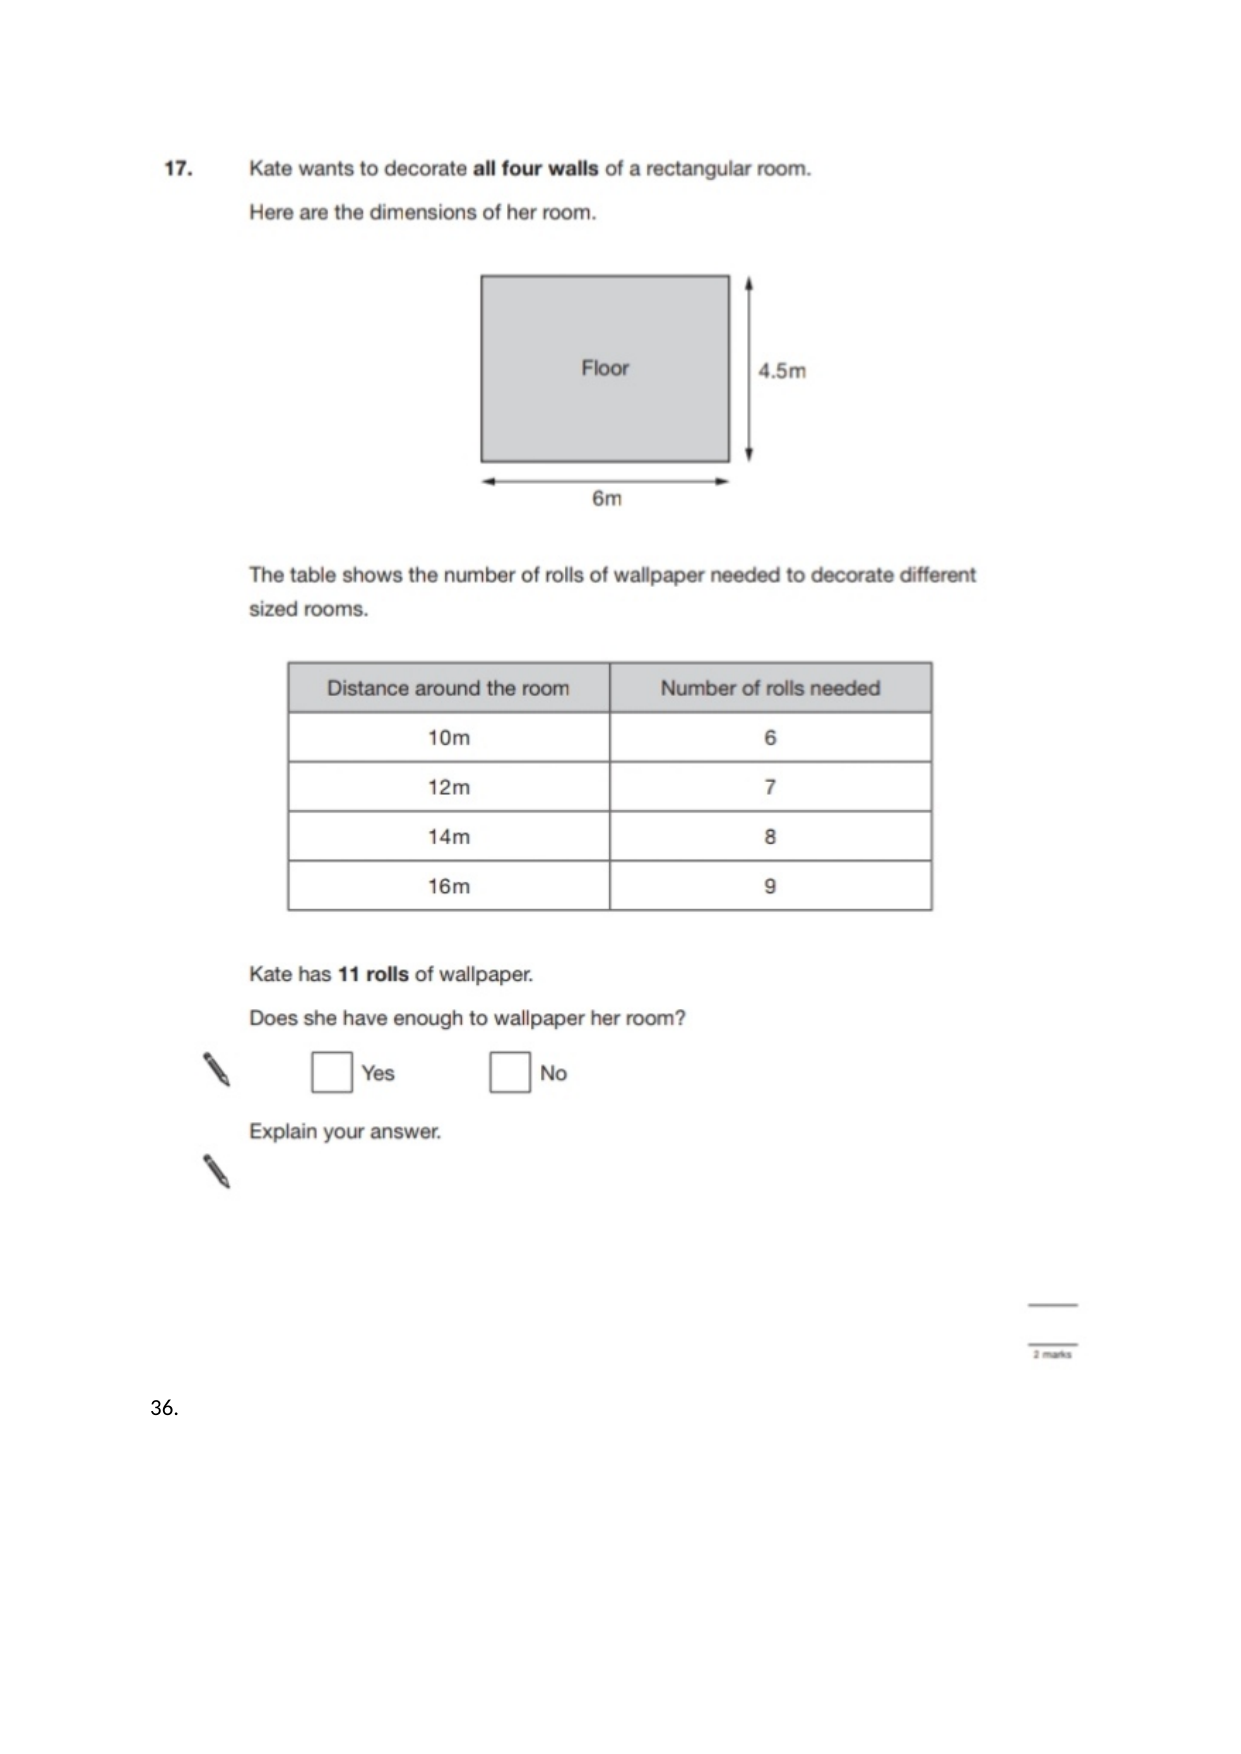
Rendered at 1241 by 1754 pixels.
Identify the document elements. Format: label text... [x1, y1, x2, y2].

text 36. [150, 1393, 1090, 1421]
picture [150, 150, 1091, 1374]
